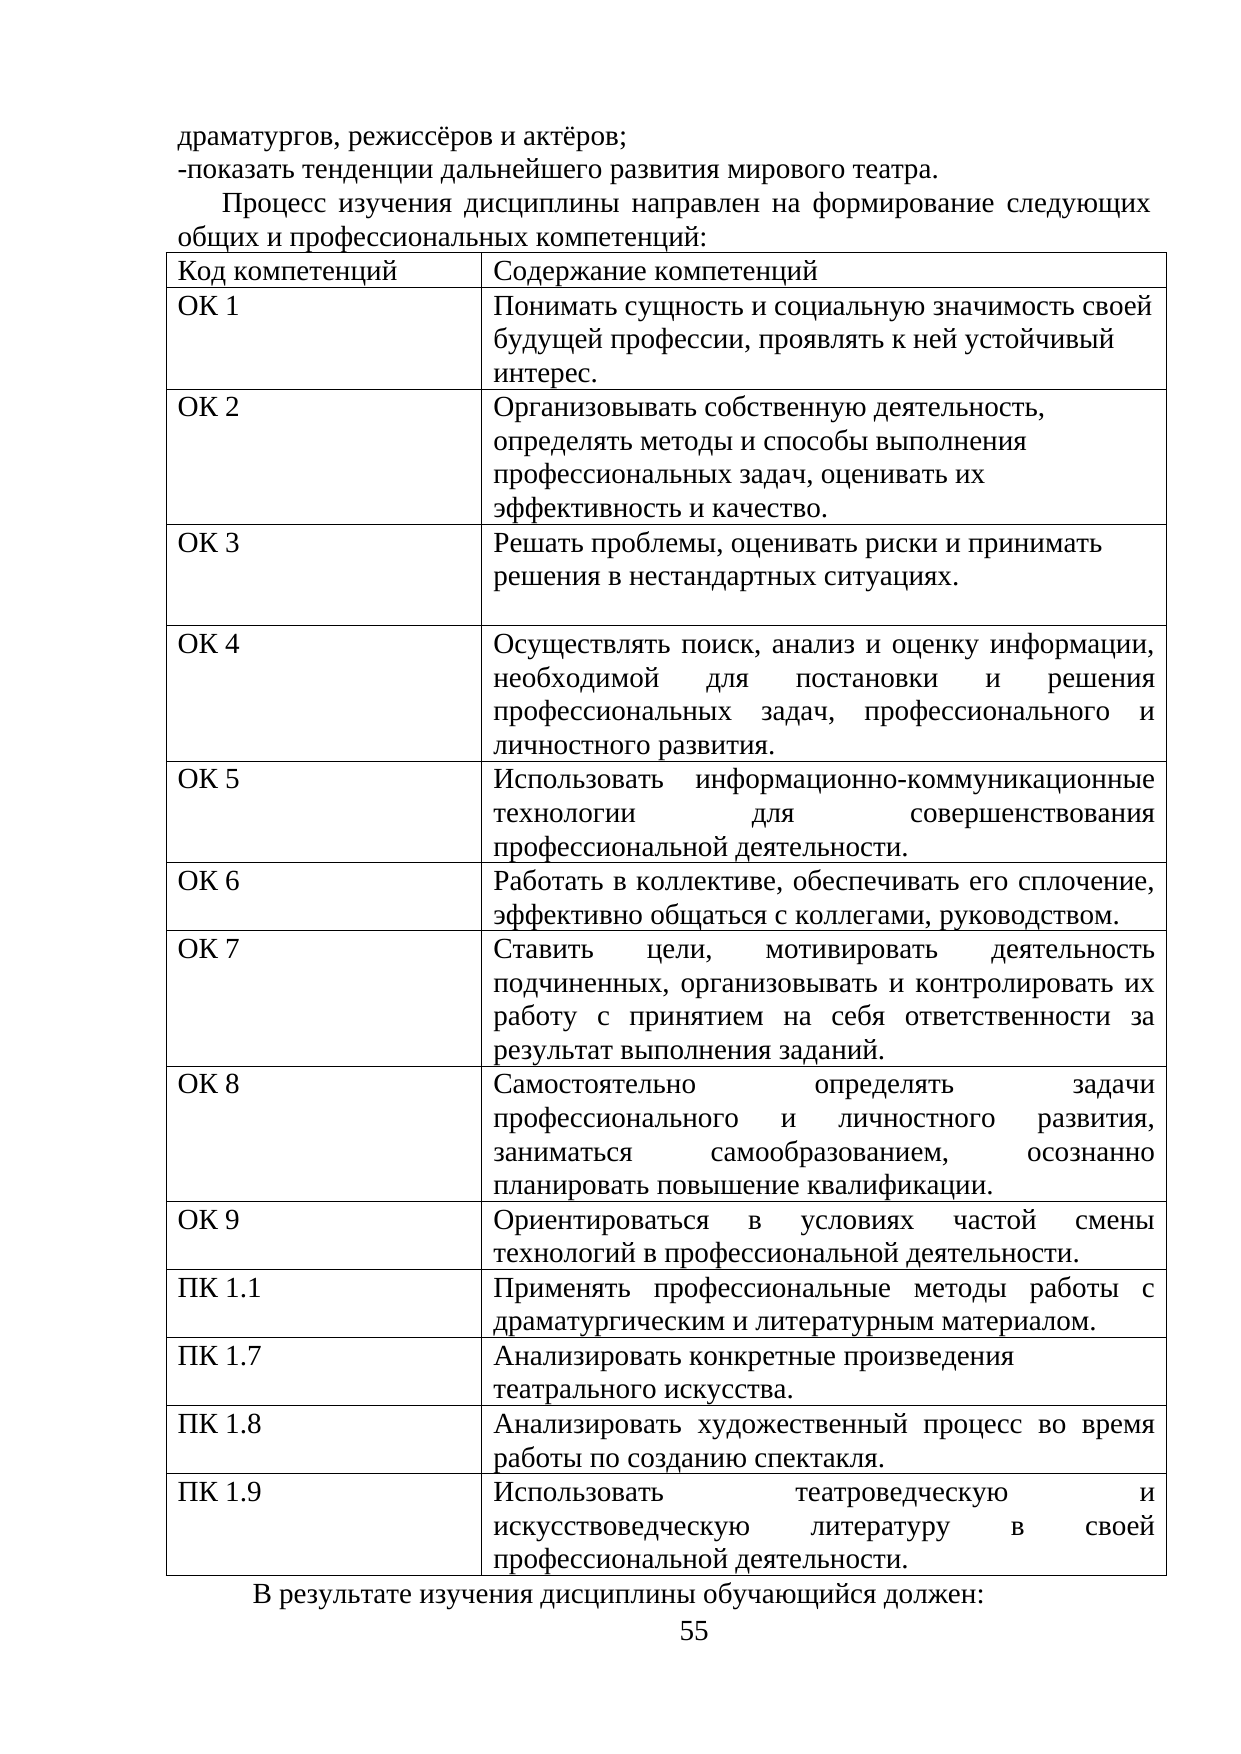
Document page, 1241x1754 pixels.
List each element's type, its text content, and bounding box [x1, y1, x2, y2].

table_cell ПК 1.1 [167, 1270, 481, 1337]
text В результате изучения дисциплины обучающийся должен: [177, 1576, 1152, 1609]
table_cell ОК 1 [167, 288, 481, 388]
table_header Код компетенций [167, 253, 481, 287]
table_cell Ориентироваться в условиях частой смены технологий в профессиональной деятельности. [482, 1202, 1166, 1269]
table_cell ПК 1.8 [167, 1406, 481, 1473]
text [177, 118, 1152, 152]
table_cell Организовывать собственную деятельность, определять методы и способы выполнения профессиональных задач, оценивать их эффективность и качество. [482, 390, 1166, 524]
table_cell ОК 7 [167, 931, 481, 1066]
table_header Содержание компетенций [482, 253, 1166, 287]
table_cell Использовать информационно-коммуникационные технологии для совершенствования профессиональной деятельности. [482, 762, 1166, 862]
table_cell ПК 1.7 [167, 1338, 481, 1405]
table_cell Использовать театроведческую и искусствоведческую литературу в своей профессиональной деятельности. [482, 1474, 1166, 1575]
table_cell ОК 3 [167, 525, 481, 625]
text -показать тенденции дальнейшего развития мирового театра. [177, 152, 1152, 185]
table_cell ОК 2 [167, 390, 481, 524]
table_cell Осуществлять поиск, анализ и оценку информации, необходимой для постановки и решения профессиональных задач, профессионального и личностного развития. [482, 626, 1166, 761]
table_cell Применять профессиональные методы работы с драматургическим и литературным материалом. [482, 1270, 1166, 1337]
table_cell Анализировать конкретные произведения театрального искусства. [482, 1338, 1166, 1405]
table_cell Решать проблемы, оценивать риски и принимать решения в нестандартных ситуациях. [482, 525, 1166, 625]
table_cell ОК 6 [167, 863, 481, 930]
table_cell ОК 9 [167, 1202, 481, 1269]
table_cell Ставить цели, мотивировать деятельность подчиненных, организовывать и контролировать их работу с принятием на себя ответственности за результат выполнения заданий. [482, 931, 1166, 1066]
table_cell ОК 8 [167, 1067, 481, 1201]
table_cell ОК 4 [167, 626, 481, 761]
text Процесс изучения дисциплины направлен на формирование следующих общих и профессиональных компетенций: [177, 185, 1152, 252]
table_cell ОК 5 [167, 762, 481, 862]
table_cell Понимать сущность и социальную значимость своей будущей профессии, проявлять к ней устойчивый интерес. [482, 288, 1166, 388]
table_cell Анализировать художественный процесс во время работы по созданию спектакля. [482, 1406, 1166, 1473]
table_cell Работать в коллективе, обеспечивать его сплочение, эффективно общаться с коллегами, руководством. [482, 863, 1166, 930]
table_cell ПК 1.9 [167, 1474, 481, 1575]
table_cell Самостоятельно определять задачи профессионального и личностного развития, заниматься самообразованием, осознанно планировать повышение квалификации. [482, 1067, 1166, 1201]
